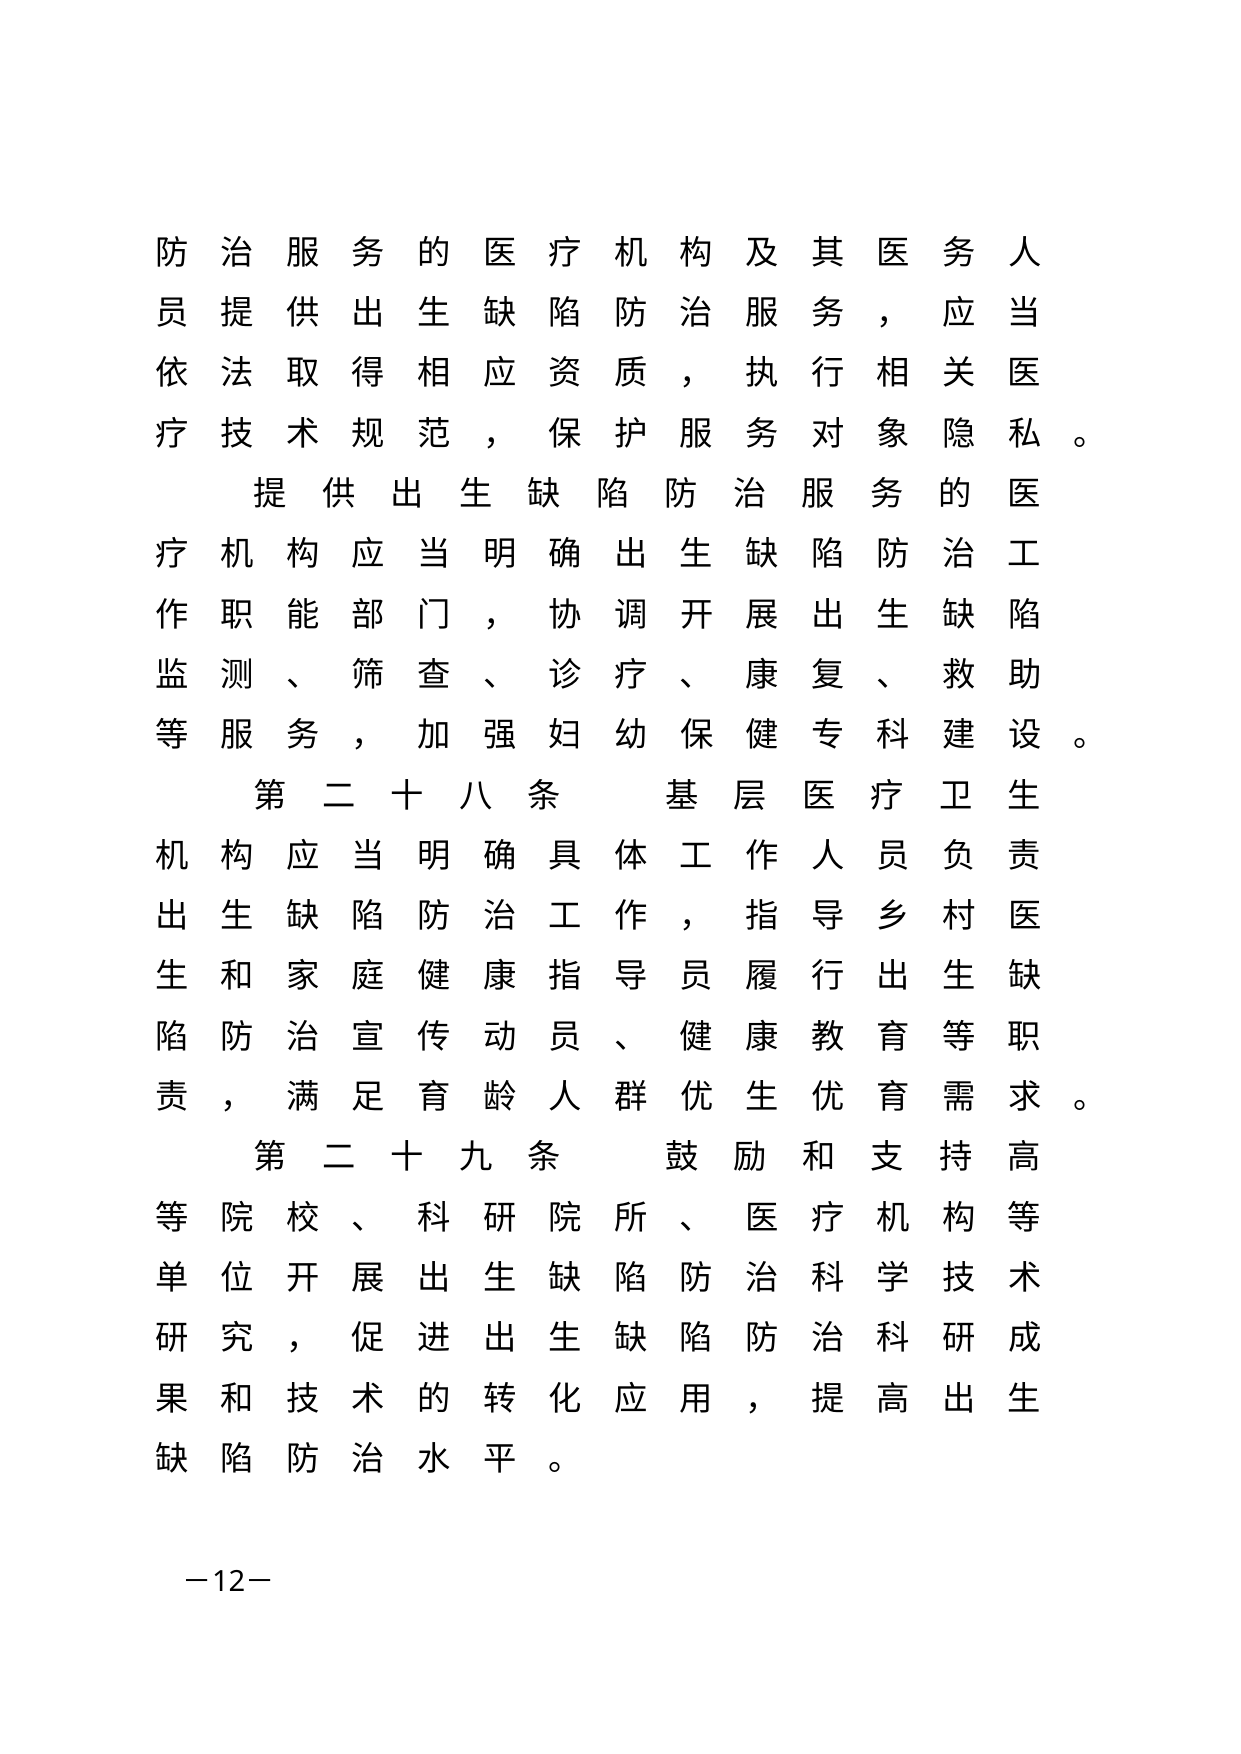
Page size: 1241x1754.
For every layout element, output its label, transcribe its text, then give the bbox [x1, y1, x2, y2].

text 第二十八条 基层医疗卫生机构应当明确具体工作人员负责出生缺陷防治工作，指导乡村医生和家庭健康指导员履行出生缺陷防治宣传动员、健康教育等职责，满足育龄人群优生优育需求。 [155, 762, 1073, 1124]
text 第二十七条 提供出生缺陷防治服务的医疗机构及其医务人员提供出生缺陷防治服务，应当依法取得相应资质，执行相关医疗技术规范，保护服务对象隐私。 [155, 219, 1073, 461]
text 第二十九条 鼓励和支持高等院校、科研院所、医疗机构等单位开展出生缺陷防治科学技术研究，促进出生缺陷防治科研成果和技术的转化应用，提高出生缺陷防治水平。 [155, 1124, 1073, 1486]
text 提供出生缺陷防治服务的医疗机构应当明确出生缺陷防治工作职能部门，协调开展出生缺陷监测、筛查、诊疗、康复、救助等服务，加强妇幼保健专科建设。 [155, 461, 1073, 762]
